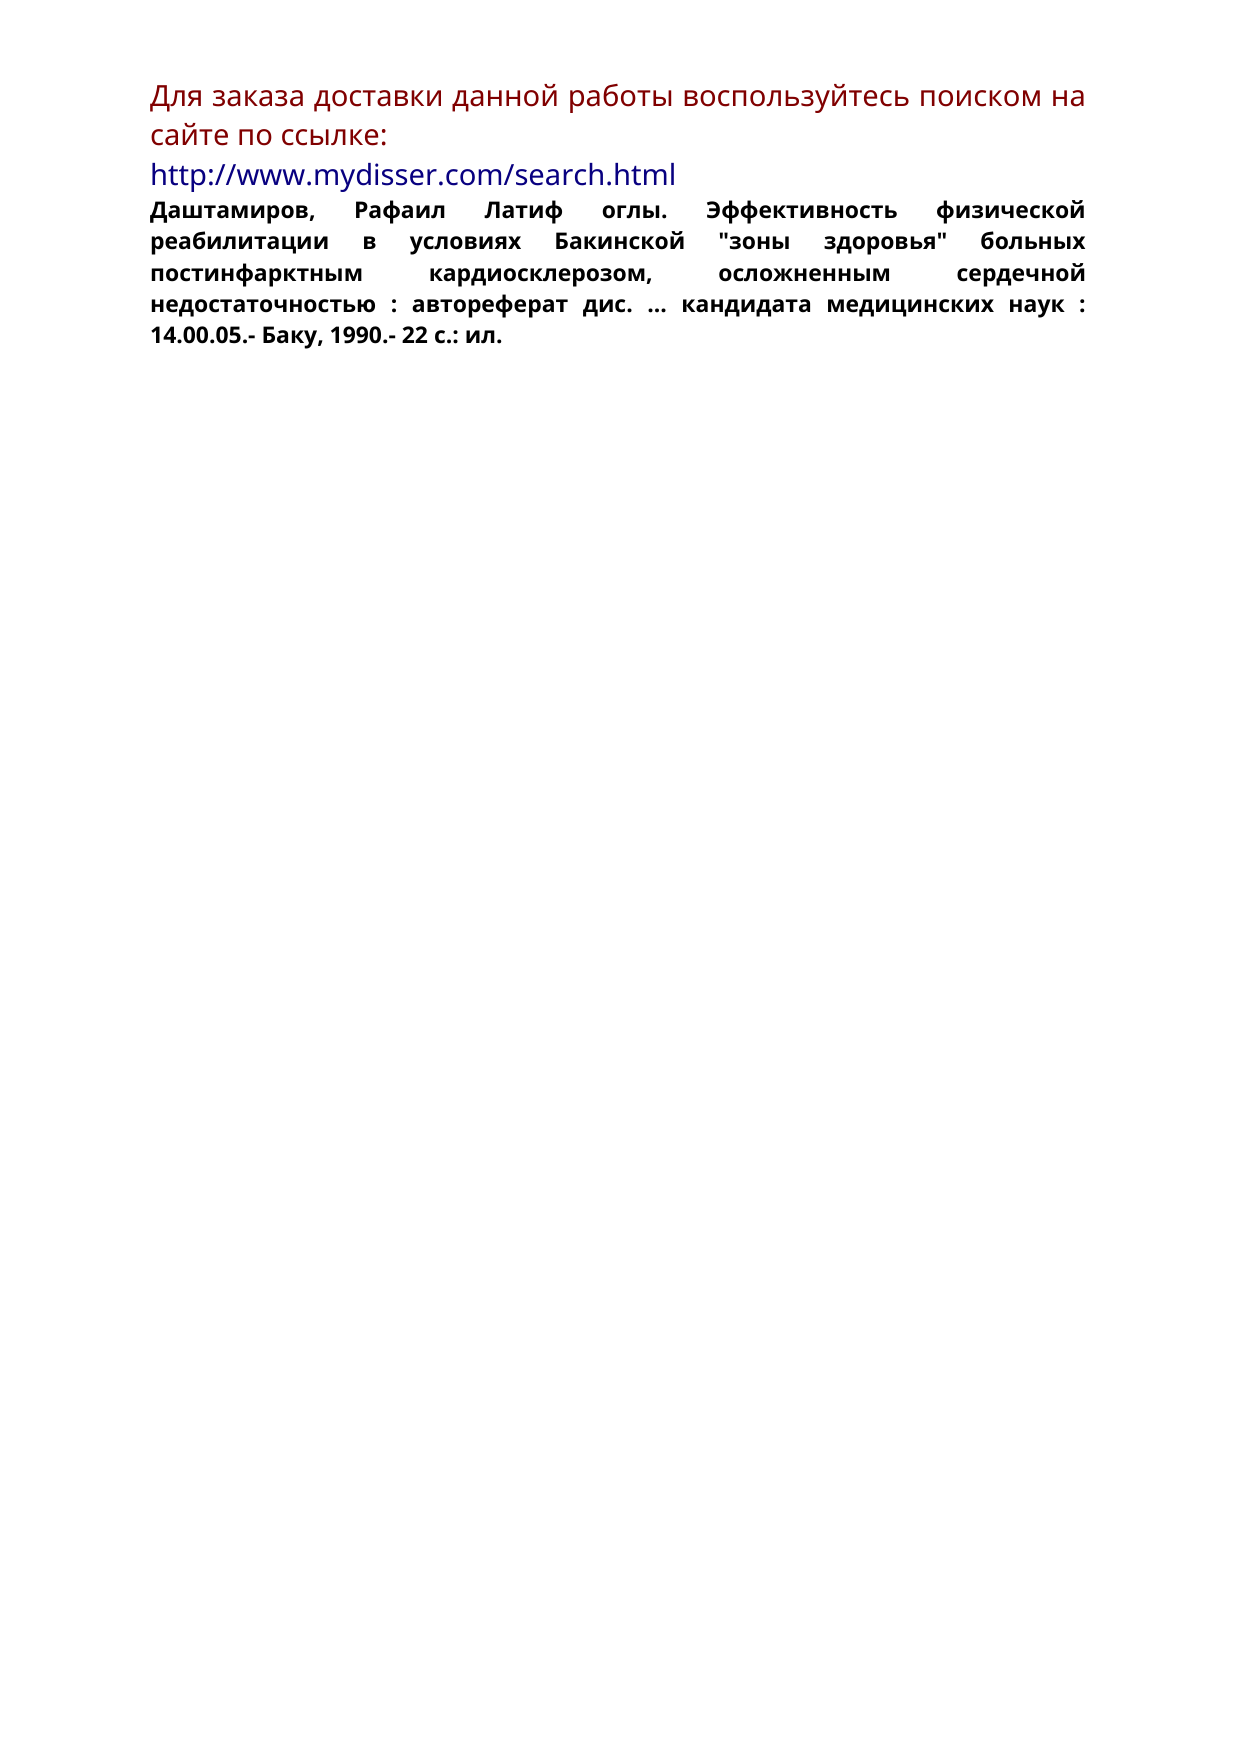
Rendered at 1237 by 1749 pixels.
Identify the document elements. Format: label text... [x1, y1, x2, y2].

text Даштамиров, Рафаил Латиф оглы. Эффективность физической реабилитации в условиях Бакинской "зоны здоровья" больных постинфарктным кардиосклерозом, осложненным сердечной недостаточностью : автореферат дис. ... кандидата медицинских наук : 14.00.05.- Баку, 1990.- 22 с.: ил. [150, 194, 1086, 350]
